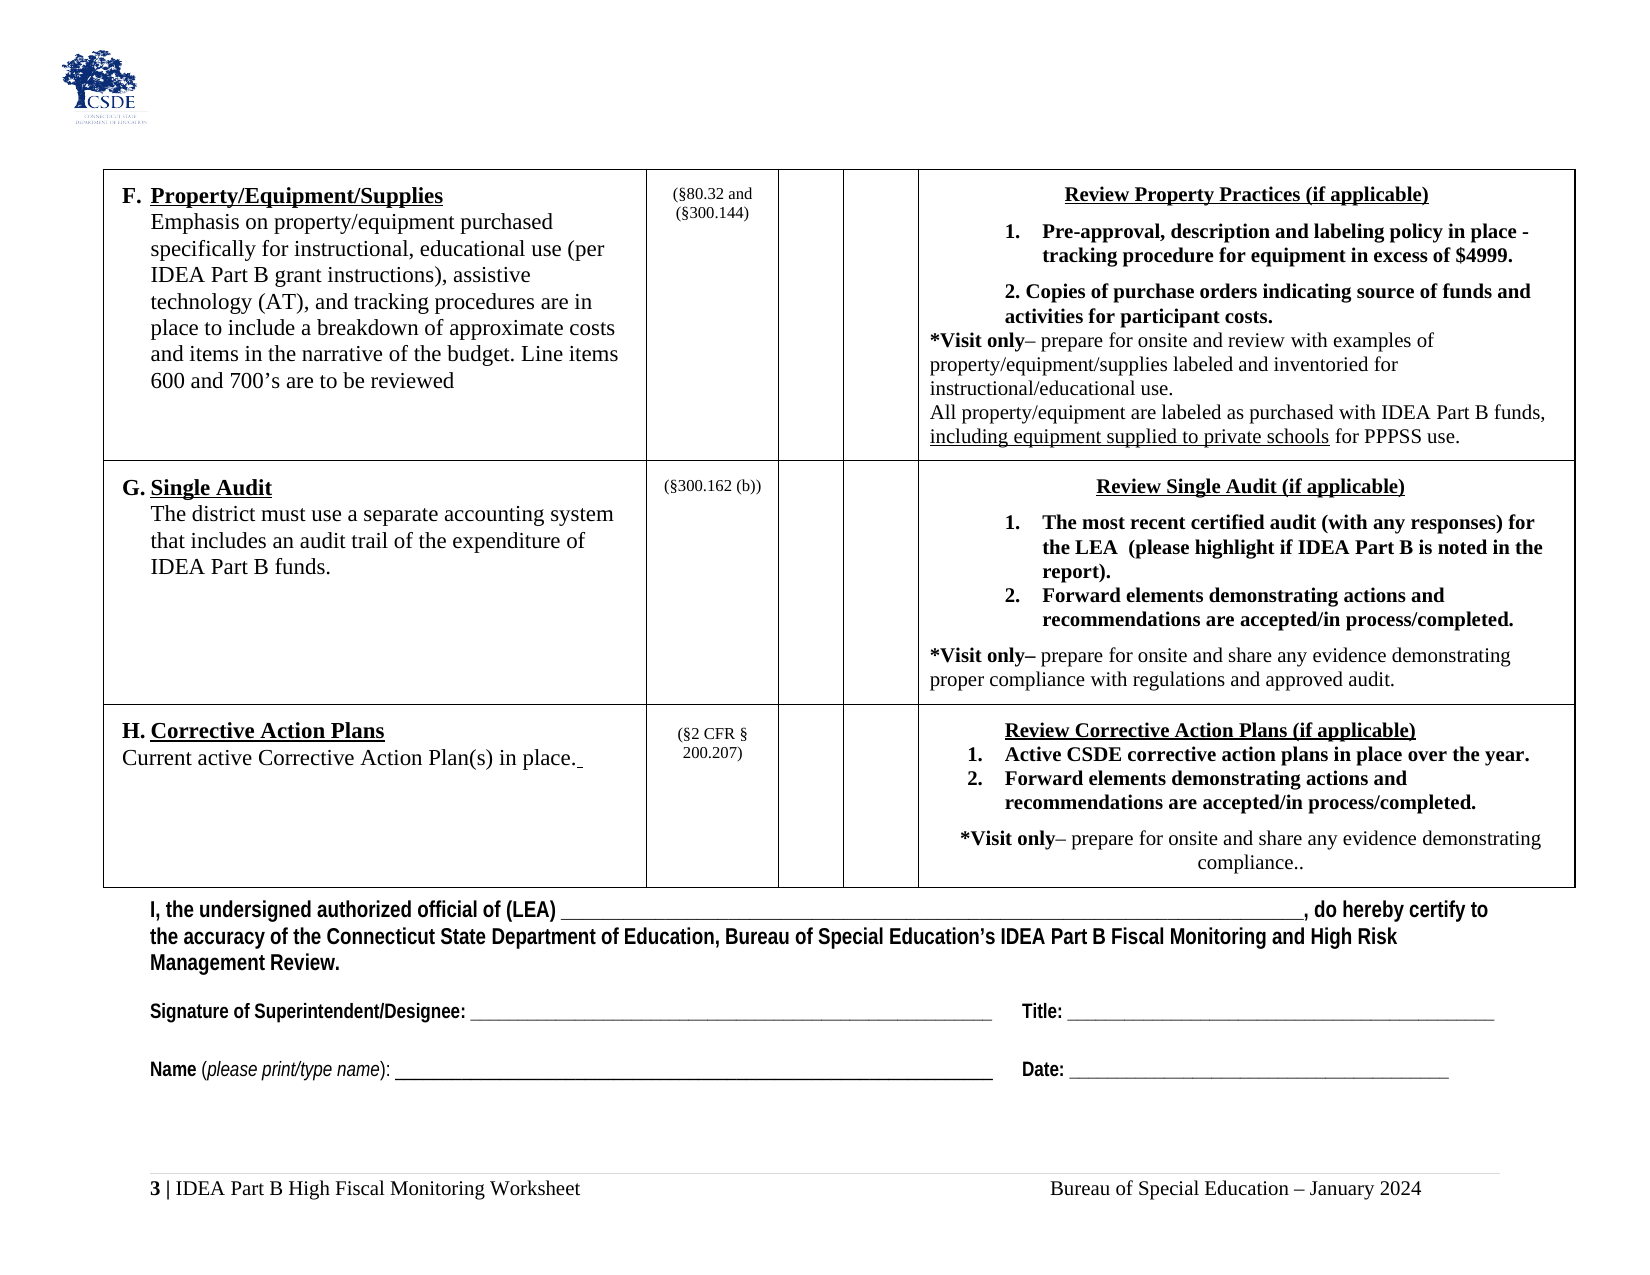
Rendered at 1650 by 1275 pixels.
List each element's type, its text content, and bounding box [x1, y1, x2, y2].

table_cell [779, 461, 843, 704]
table_header Property/Equipment/Supplies Emphasis on property/equipment purchased specifically for instructional, educational use (per IDEA Part B grant instructions), assistive technology (AT), and tracking procedures are in place to include a breakdown of approximate costs and items in the narrative of the budget. Line items 600 and 700’s are to be reviewed [104, 170, 646, 460]
table_cell (§300.162 (b)) [647, 461, 778, 704]
table_cell [844, 705, 918, 887]
table_header (§80.32 and (§300.144) [647, 170, 778, 460]
table_cell [844, 461, 918, 704]
table_cell [779, 705, 843, 887]
table_cell (§2 CFR § 200.207) [647, 705, 778, 887]
table_header [779, 170, 843, 460]
table_header [844, 170, 918, 460]
text I, the undersigned authorized official of (LEA) _______________________________________________________________________, do hereby certify to the accuracy of the Connecticut State Department of Education, Bureau of Special Education’s IDEA Part B Fiscal Monitoring and High Risk Management Review. [150, 896, 1500, 975]
table_cell Review Single Audit (if applicable) The most recent certified audit (with any responses) for the LEA (please highlight if IDEA Part B is noted in the report). Forward elements demonstrating actions and recommendations are accepted/in process/completed. *Visit only– prepare for onsite and share any evidence demonstrating proper compliance with regulations and approved audit. [919, 461, 1574, 704]
table_cell Corrective Action Plans Current active Corrective Action Plan(s) in place. [104, 705, 646, 887]
table_cell Single Audit The district must use a separate accounting system that includes an audit trail of the expenditure of IDEA Part B funds. [104, 461, 646, 704]
table_header Review Property Practices (if applicable) Pre-approval, description and labeling policy in place -tracking procedure for equipment in excess of $4999. 2. Copies of purchase orders indicating source of funds and activities for participant costs. *Visit only– prepare for onsite and review with examples of property/equipment/supplies labeled and inventoried for instructional/educational use. All property/equipment are labeled as purchased with IDEA Part B funds, including equipment supplied to private schools for PPPSS use. [919, 170, 1574, 460]
text Signature of Superintendent/Designee: _______________________________________________________ Title: _____________________________________________ [150, 999, 1500, 1023]
text Name (please print/type name): _______________________________________________________________ Date: ________________________________________ [150, 1057, 1500, 1081]
picture [61, 50, 149, 124]
table_cell Review Corrective Action Plans (if applicable) Active CSDE corrective action plans in place over the year. Forward elements demonstrating actions and recommendations are accepted/in process/completed. *Visit only– prepare for onsite and share any evidence demonstrating compliance.. [919, 705, 1574, 887]
